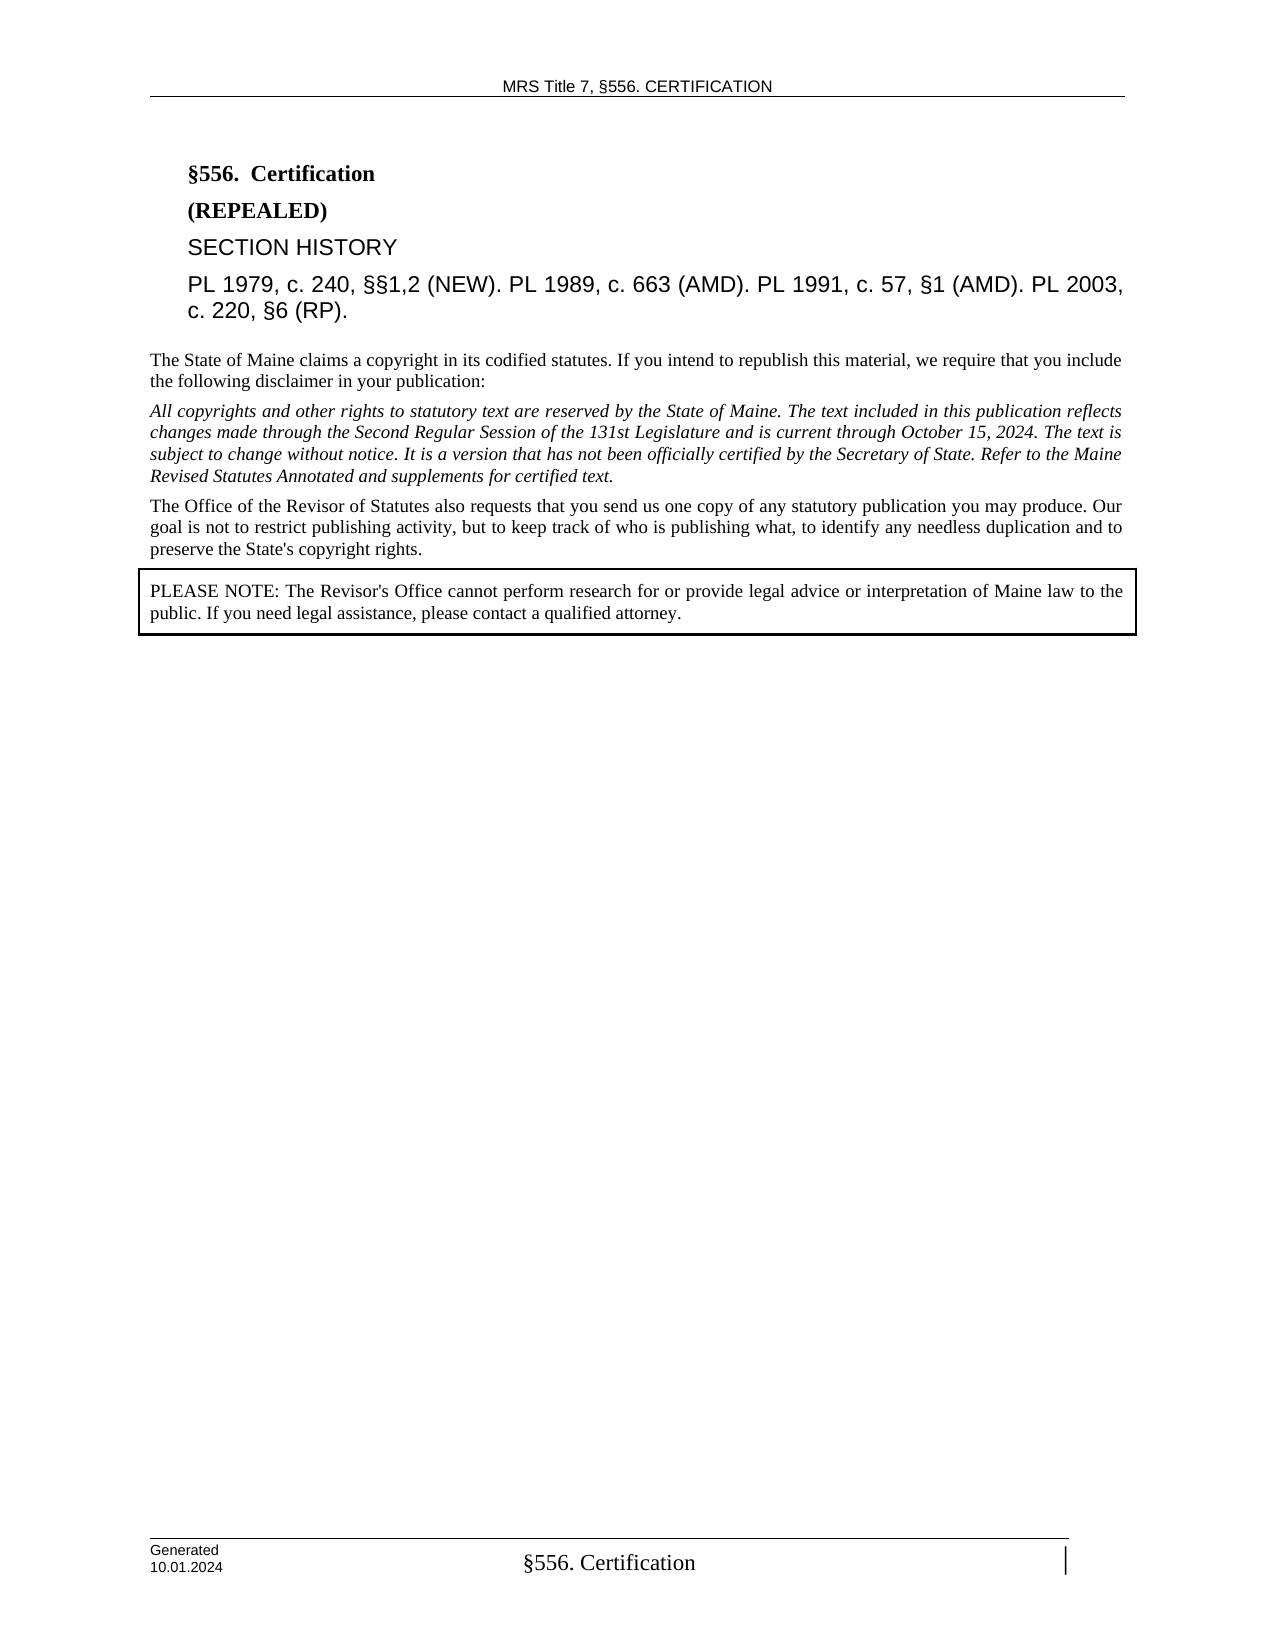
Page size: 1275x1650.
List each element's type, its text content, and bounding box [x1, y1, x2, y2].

text The State of Maine claims a copyright in its codified statutes. If you intend to republish this material, we require that you include the following disclaimer in your publication: [150, 348, 1125, 392]
text PL 1979, c. 240, §§1,2 (NEW). PL 1989, c. 663 (AMD). PL 1991, c. 57, §1 (AMD). PL 2003, c. 220, §6 (RP). [187, 271, 1125, 323]
text (REPEALED) [187, 197, 1125, 223]
text SECTION HISTORY [187, 234, 1125, 260]
text PLEASE NOTE: The Revisor's Office cannot perform research for or provide legal advice or interpretation of Maine law to the public. If you need legal assistance, please contact a qualified attorney. [140, 570, 1135, 633]
text All copyrights and other rights to statutory text are reserved by the State of Maine. The text included in this publication reflects changes made through the Second Regular Session of the 131st Legislature and is current through October 15, 2024 . The text is subject to change without notice. It is a version that has not been officially certified by the Secretary of State. Refer to the Maine Revised Statutes Annotated and supplements for certified text. [150, 400, 1125, 486]
text §556. Certification [187, 160, 1125, 187]
text The Office of the Revisor of Statutes also requests that you send us one copy of any statutory publication you may produce. Our goal is not to restrict publishing activity, but to keep track of who is publishing what, to identify any needless duplication and to preserve the State's copyright rights. [150, 494, 1125, 559]
